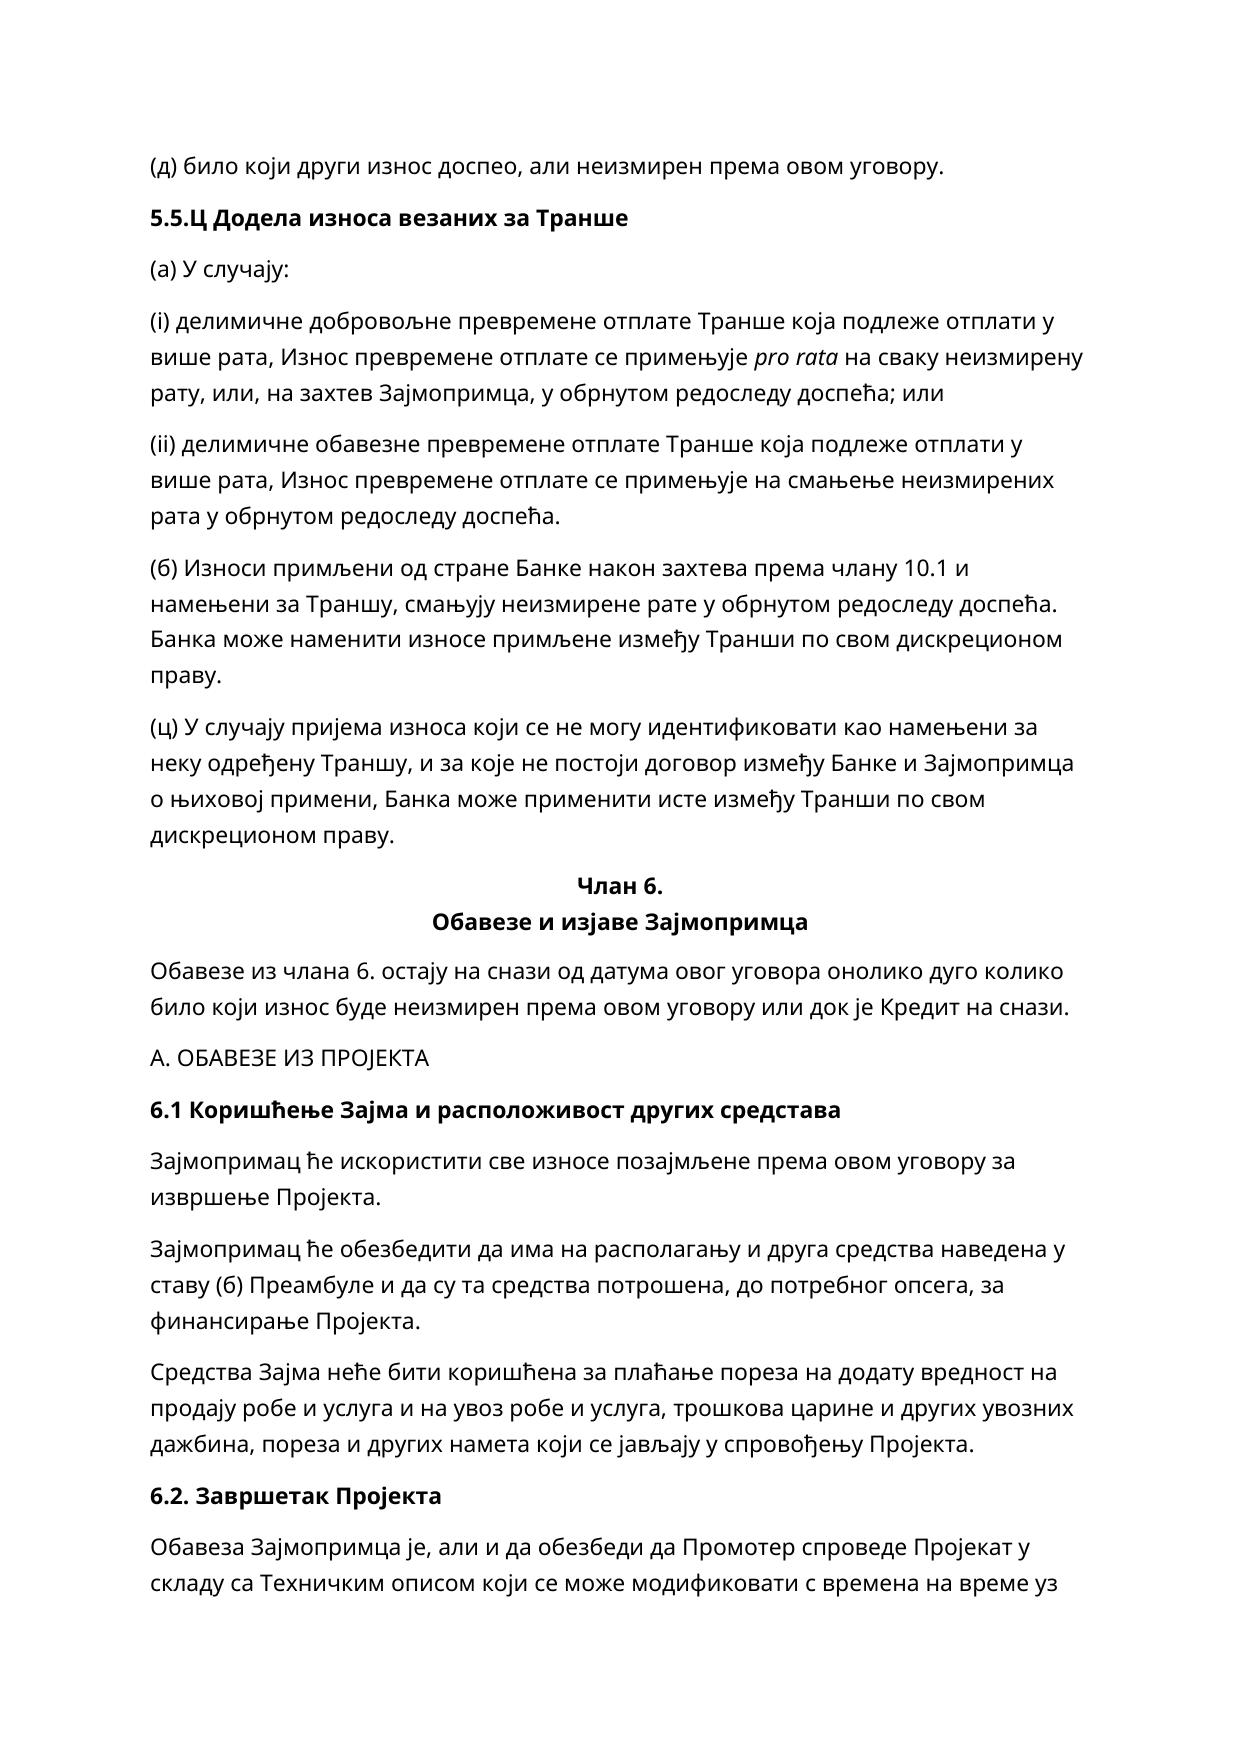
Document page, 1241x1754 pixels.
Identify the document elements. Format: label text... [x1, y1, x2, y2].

text A. ОБАВЕЗЕ ИЗ ПРОЈЕКТА [150, 1042, 1090, 1073]
text (б) Износи примљени од стране Банке након захтева према члану 10.1 и намењени за Траншу, смањују неизмирене рате у обрнутом редоследу доспећа. Банка може наменити износе примљене између Транши по свом дискреционом праву. [150, 552, 1090, 691]
text (ц) У случају пријема износа који се не могу идентификовати као намењени за неку одређену Траншу, и за које не постоји договор између Банке и Зајмопримца о њиховој примени, Банка може применити исте између Транши по свом дискреционом праву. [150, 711, 1090, 850]
text Члан 6. Обавезе и изјаве Зајмопримца [150, 870, 1090, 937]
text Зајмопримац ће обезбедити да има на располагању и друга средства наведена у ставу (б) Преамбуле и да су та средства потрошена, до потребног опсега, за финансирање Пројекта. [150, 1233, 1090, 1336]
text Средства Зајма неће бити коришћена за плаћање пореза на додату вредност на продају робе и услуга и на увоз робе и услуга, трошкова царине и других увозних дажбина, пореза и других намета који се јављају у спровођењу Пројекта. [150, 1356, 1090, 1459]
text (ii) делимичне обавезне превремене отплате Транше која подлеже отплати у више рата, Износ превремене отплате се примењује на смањење неизмирених рата у обрнутом редоследу доспећа. [150, 428, 1090, 531]
text 6.2. Завршетак Пројекта [150, 1480, 1090, 1511]
text 6.1 Коришћење Зајма и расположивост других средстава [150, 1094, 1090, 1125]
text (а) У случају: [150, 253, 1090, 284]
text 5.5.Ц Додела износа везаних за Транше [150, 202, 1090, 233]
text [150, 1531, 1090, 1598]
text Обавезе из члана 6. остају на снази од датума овог уговора онолико дуго колико било који износ буде неизмирен према овом уговору или док је Кредит на снази. [150, 955, 1090, 1022]
text (i) делимичне добровољне превремене отплате Транше која подлеже отплати у више рата, Износ превремене отплате се примењује pro rata на сваку неизмирену рату, или, на захтев Зајмопримца, у обрнутом редоследу доспећа; или [150, 305, 1090, 408]
text (д) било који други износ доспео, али неизмирен према овом уговору. [150, 150, 1090, 181]
text Зајмопримац ће искористити све износе позајмљене према овом уговору за извршење Пројекта. [150, 1145, 1090, 1212]
